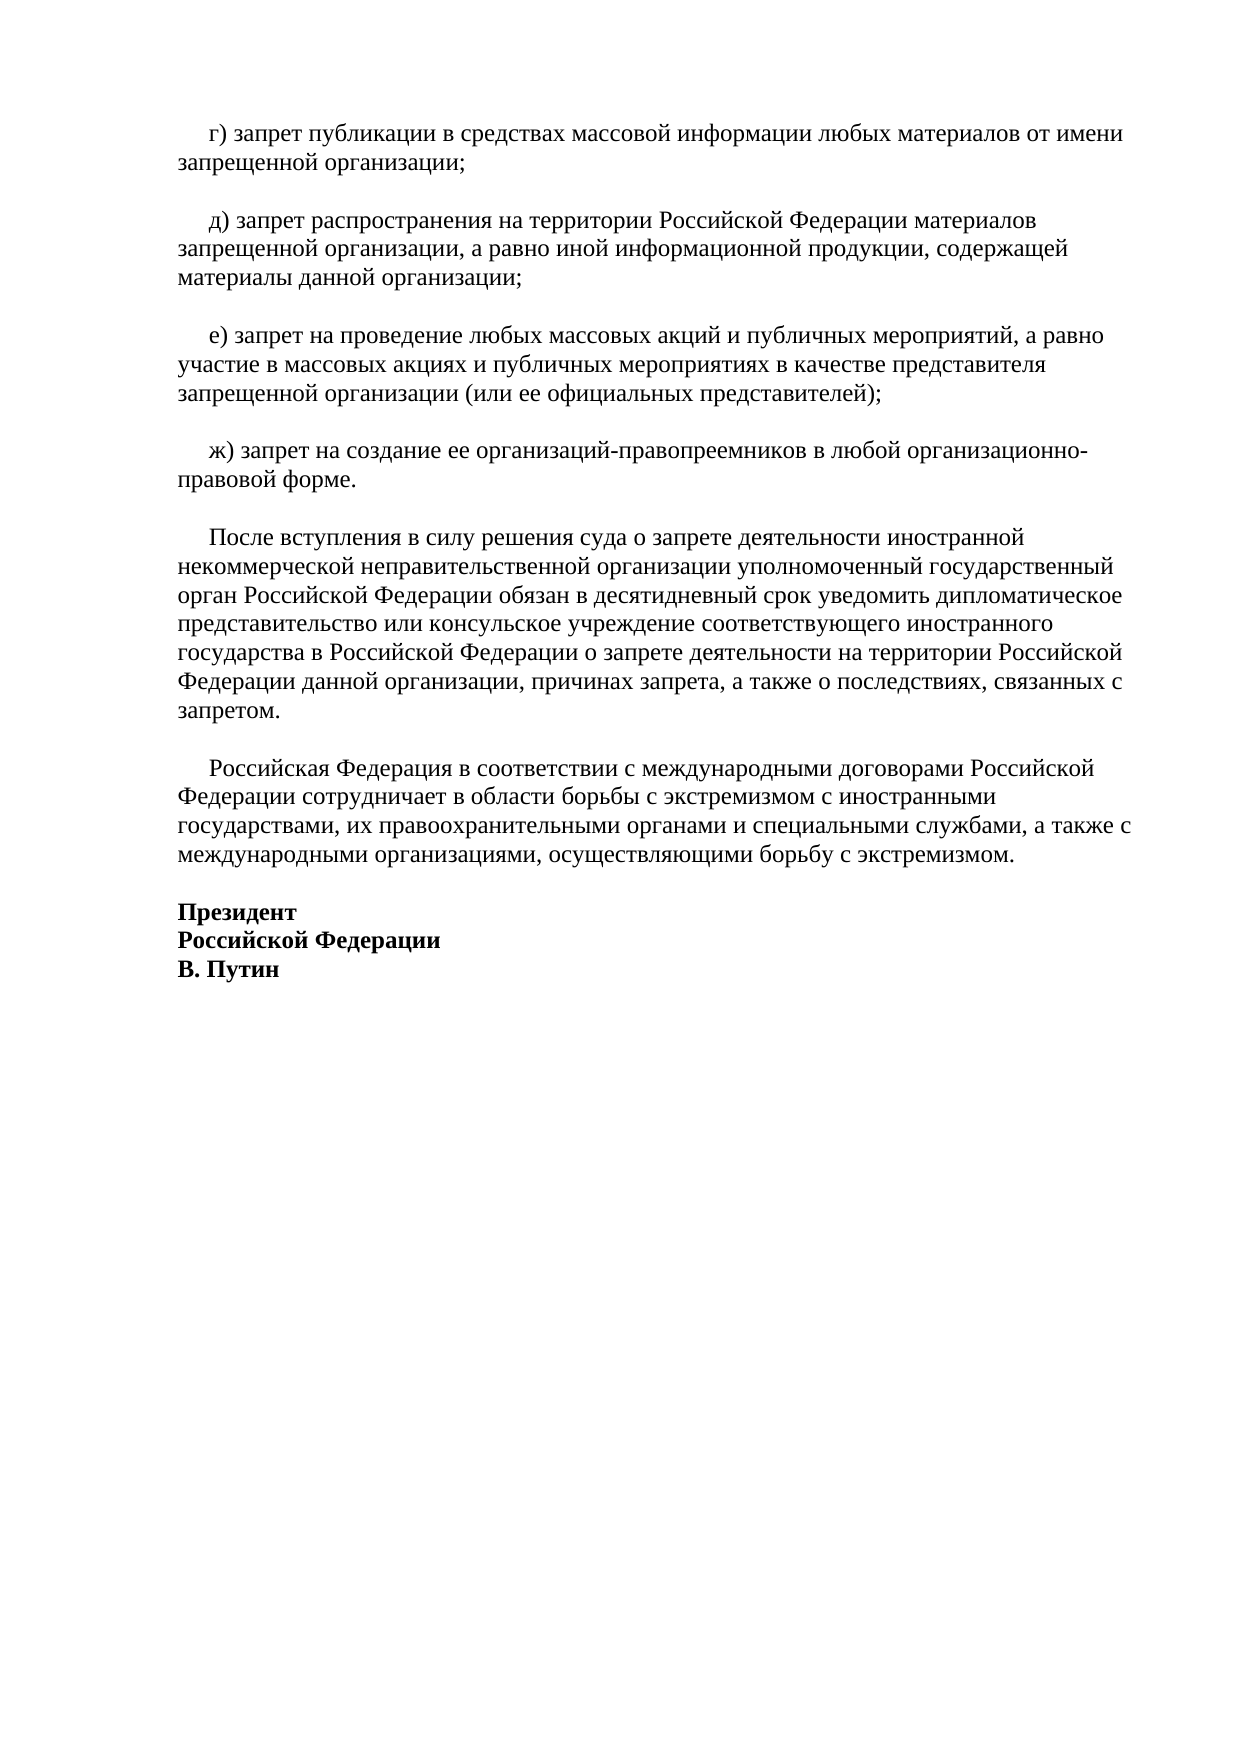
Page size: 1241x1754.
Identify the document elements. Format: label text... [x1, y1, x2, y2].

text После вступления в силу решения суда о запрете деятельности иностранной некоммерческой неправительственной организации уполномоченный государственный орган Российской Федерации обязан в десятидневный срок уведомить дипломатическое представительство или консульское учреждение соответствующего иностранного государства в Российской Федерации о запрете деятельности на территории Российской Федерации данной организации, причинах запрета, а также о последствиях, связанных с запретом. [177, 522, 1152, 723]
text ж) запрет на создание ее организаций-правопреемников в любой организационно-правовой форме. [177, 436, 1152, 493]
text Президент Российской Федерации В. Путин [177, 897, 1152, 983]
text е) запрет на проведение любых массовых акций и публичных мероприятий, а равно участие в массовых акциях и публичных мероприятиях в качестве представителя запрещенной организации (или ее официальных представителей); [177, 320, 1152, 406]
text Российская Федерация в соответствии с международными договорами Российской Федерации сотрудничает в области борьбы с экстремизмом с иностранными государствами, их правоохранительными органами и специальными службами, а также с международными организациями, осуществляющими борьбу с экстремизмом. [177, 753, 1152, 868]
text г) запрет публикации в средствах массовой информации любых материалов от имени запрещенной организации; [177, 118, 1152, 176]
text д) запрет распространения на территории Российской Федерации материалов запрещенной организации, а равно иной информационной продукции, содержащей материалы данной организации; [177, 205, 1152, 291]
